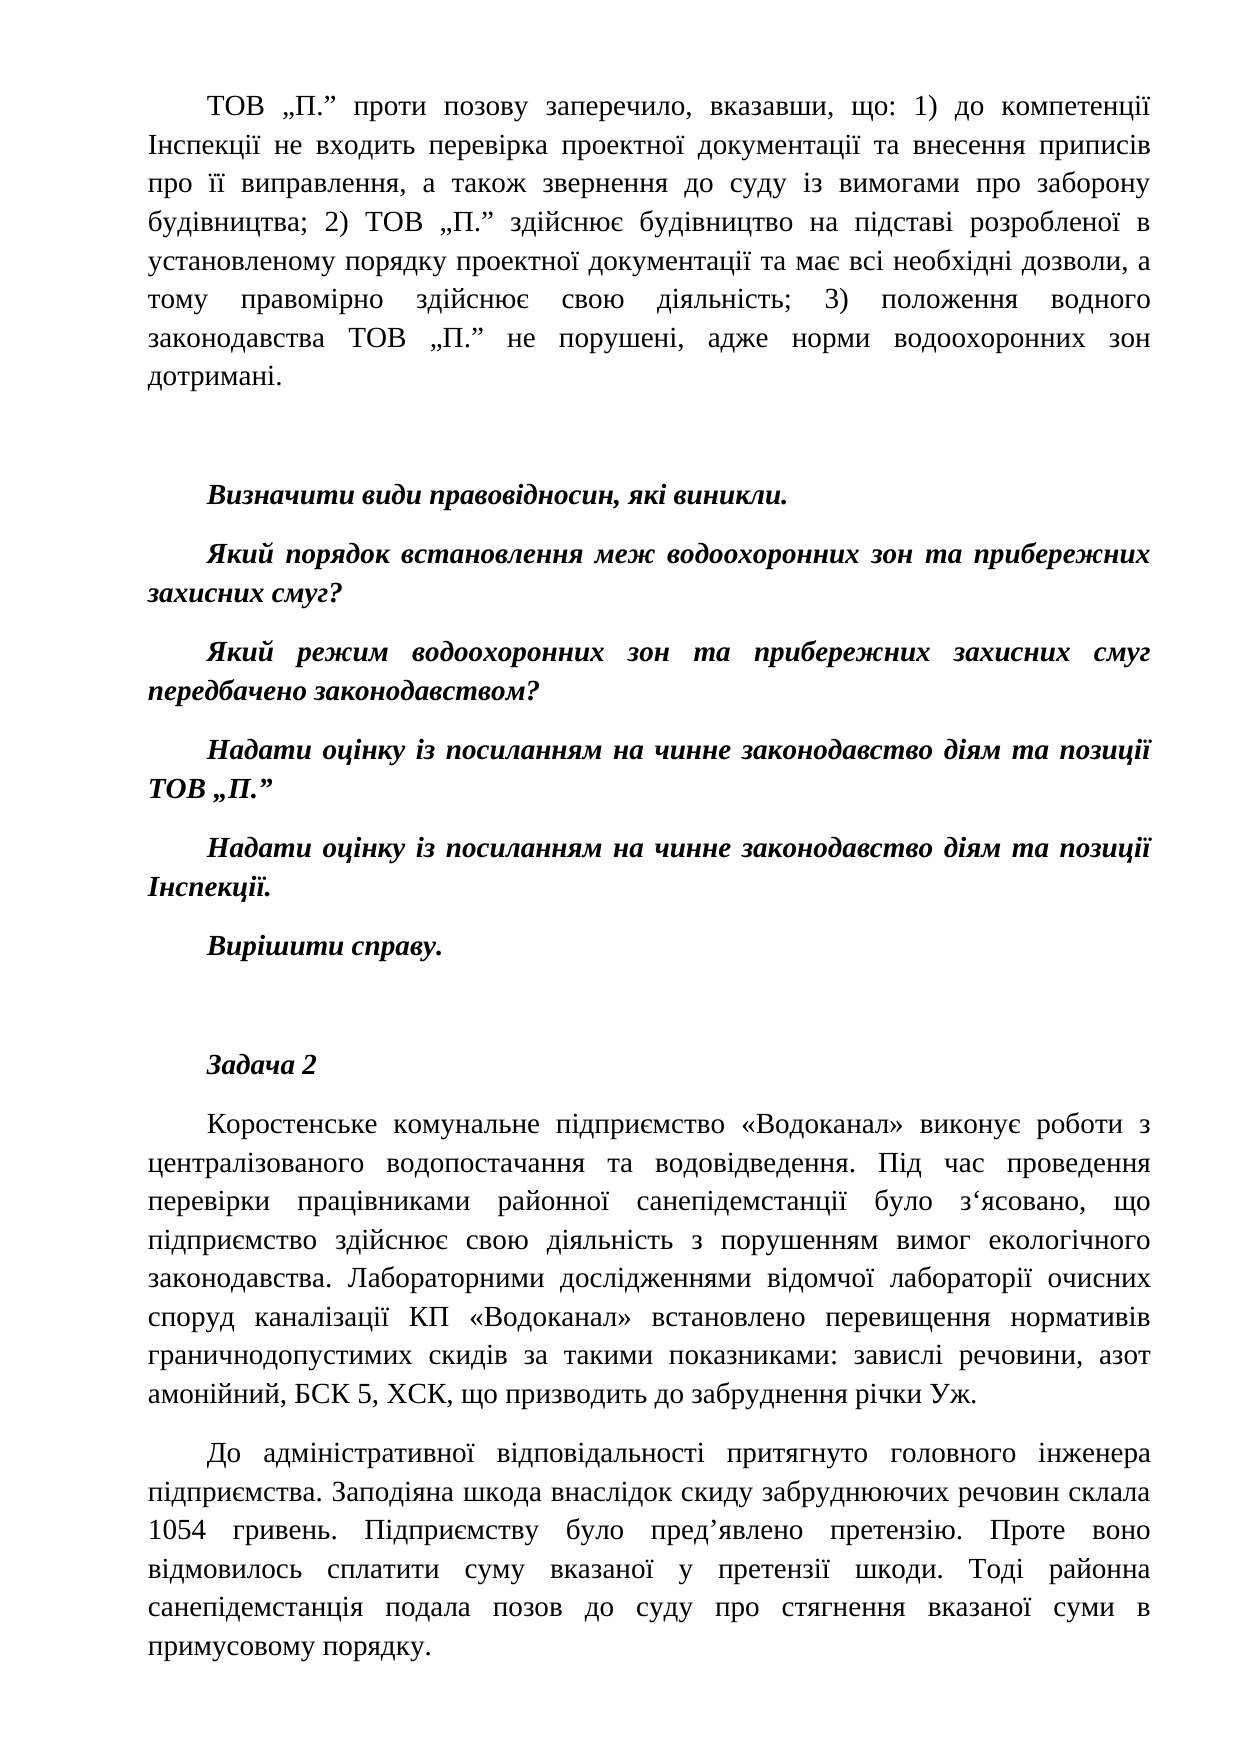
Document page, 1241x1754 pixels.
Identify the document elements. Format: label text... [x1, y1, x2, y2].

text Визначити види правовідносин, які виникли. [148, 477, 1152, 511]
text Коростенське комунальне підприємство «Водоканал» виконує роботи з централізованого водопостачання та водовідведення. Під час проведення перевірки працівниками районної санепідемстанції було з‘ясовано, що підприємство здійснює свою діяльність з порушенням вимог екологічного законодавства. Лабораторними дослідженнями відомчої лабораторії очисних споруд каналізації КП «Водоканал» встановлено перевищення нормативів граничнодопустимих скидів за такими показниками: завислі речовини, азот амонійний, БСК 5, ХСК, що призводить до забруднення річки Уж. [148, 1106, 1152, 1409]
text ТОВ „П.” проти позову заперечило, вказавши, що: 1) до компетенції Інспекції не входить перевірка проектної документації та внесення приписів про її виправлення, а також звернення до суду із вимогами про заборону будівництва; 2) ТОВ „П.” здійснює будівництво на підставі розробленої в установленому порядку проектної документації та має всі необхідні дозволи, а тому правомірно здійснює свою діяльність; 3) положення водного законодавства ТОВ „П.” не порушені, адже норми водоохоронних зон дотримані. [148, 88, 1152, 392]
text Який режим водоохоронних зон та прибережних захисних смуг передбачено законодавством? [148, 634, 1152, 706]
text Який порядок встановлення меж водоохоронних зон та прибережних захисних смуг? [148, 536, 1152, 608]
text Вирішити справу. [148, 928, 1152, 962]
text До адміністративної відповідальності притягнуто головного інженера підприємства. Заподіяна шкода внаслідок скиду забруднюючих речовин склала 1054 гривень. Підприємству було пред’явлено претензію. Проте воно відмовилось сплатити суму вказаної у претензії шкоди. Тоді районна санепідемстанція подала позов до суду про стягнення вказаної суми в примусовому порядку. [148, 1435, 1152, 1662]
text Задача 2 [148, 1047, 1152, 1080]
text Надати оцінку із посиланням на чинне законодавство діям та позиції Інспекції. [148, 830, 1152, 902]
text Надати оцінку із посиланням на чинне законодавство діям та позиції ТОВ „П.” [148, 732, 1152, 804]
